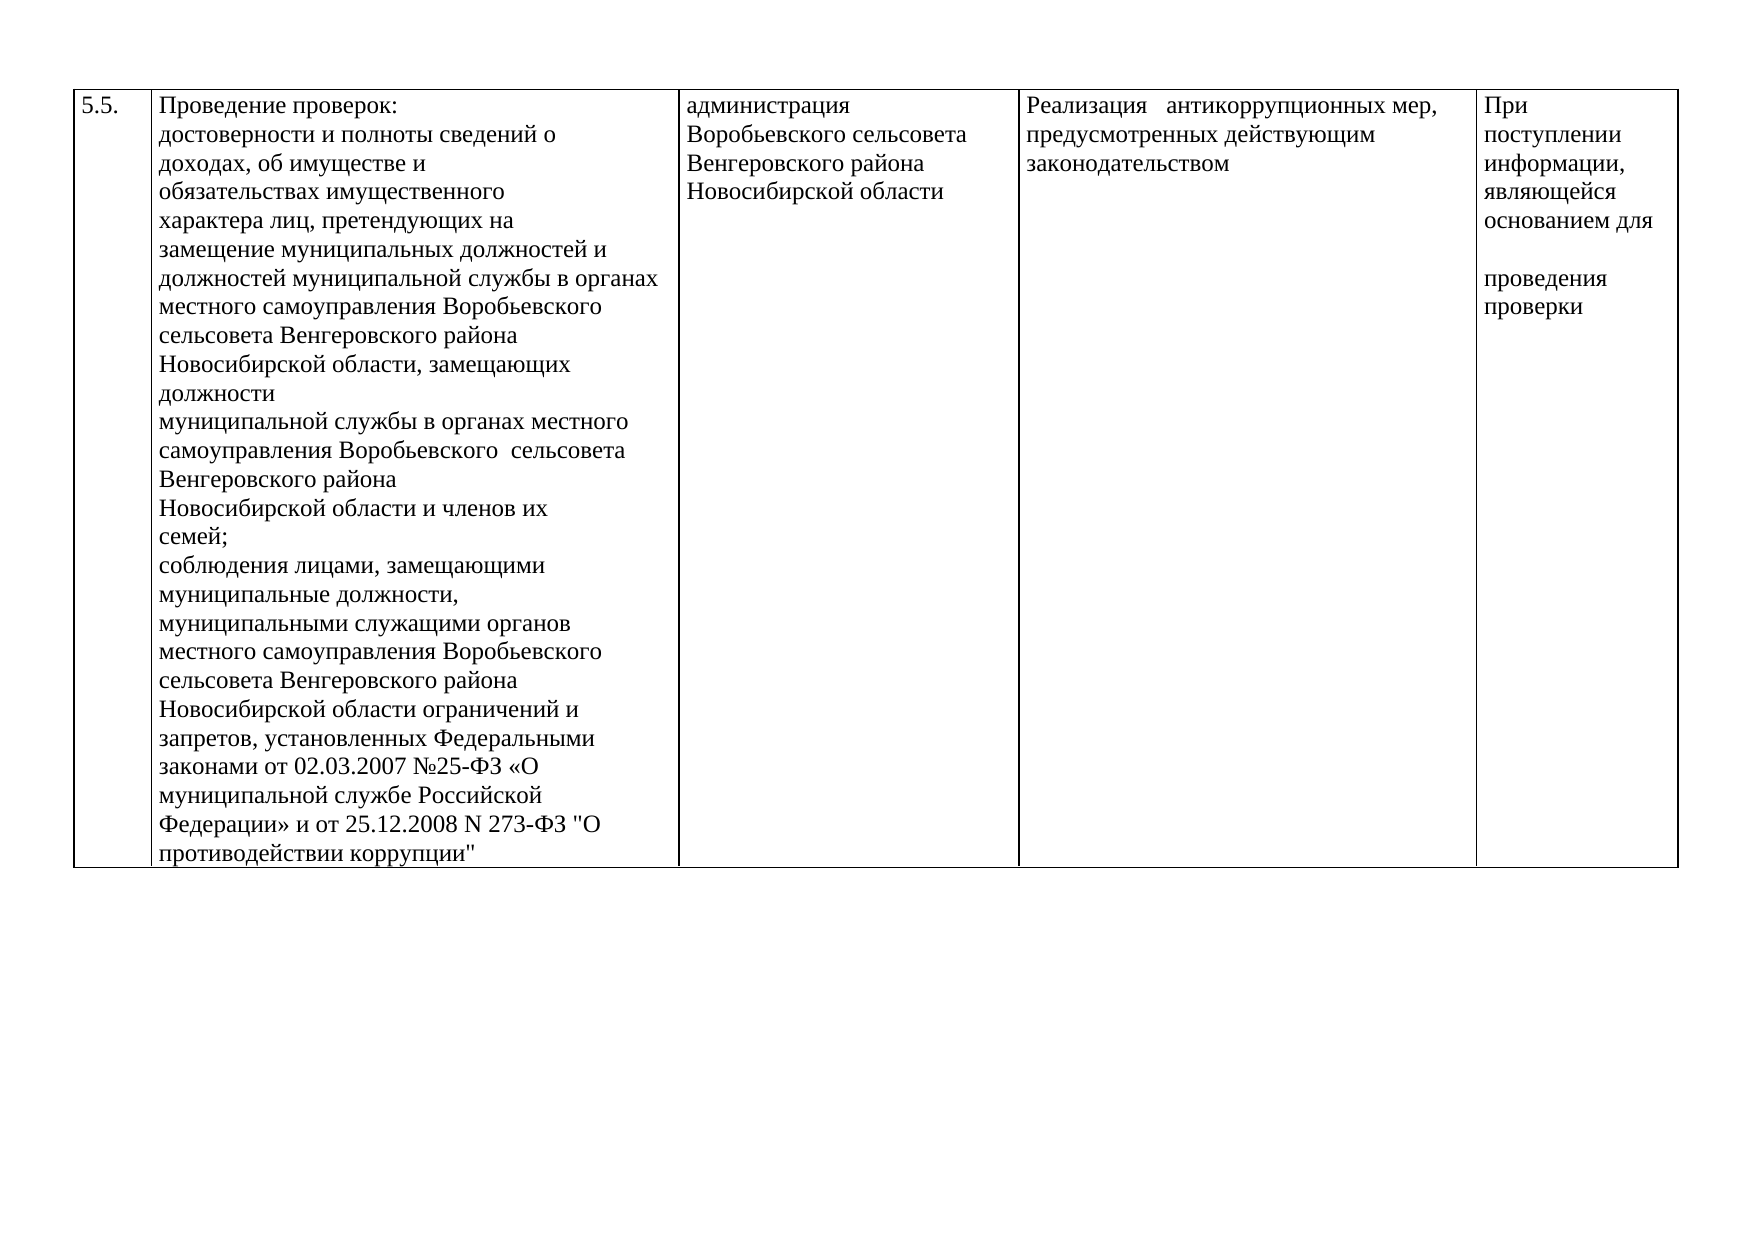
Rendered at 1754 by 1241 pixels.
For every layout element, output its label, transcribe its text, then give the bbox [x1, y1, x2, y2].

table_cell При поступлении информации, являющейся основанием для проведения проверки [1477, 90, 1677, 866]
table_cell администрация Воробьевского сельсовета Венгеровского района Новосибирской области [680, 90, 1018, 866]
table_cell Реализация антикоррупционных мер, предусмотренных действующим законодательством [1020, 90, 1476, 866]
table_cell 5.5. [75, 90, 151, 866]
table_cell Проведение проверок: достоверности и полноты сведений о доходах, об имуществе и обязательствах имущественного характера лиц, претендующих на замещение муниципальных должностей и должностей муниципальной службы в органах местного самоуправления Воробьевского сельсовета Венгеровского района Новосибирской области, замещающих должности муниципальной службы в органах местного самоуправления Воробьевского сельсовета Венгеровского района Новосибирской области и членов их семей; соблюдения лицами, замещающими муниципальные должности, муниципальными служащими органов местного самоуправления Воробьевского сельсовета Венгеровского района Новосибирской области ограничений и запретов, установленных Федеральными законами от 02.03.2007 №25-ФЗ «О муниципальной службе Российской Федерации» и от 25.12.2008 N 273-ФЗ "О противодействии коррупции" [152, 90, 678, 866]
